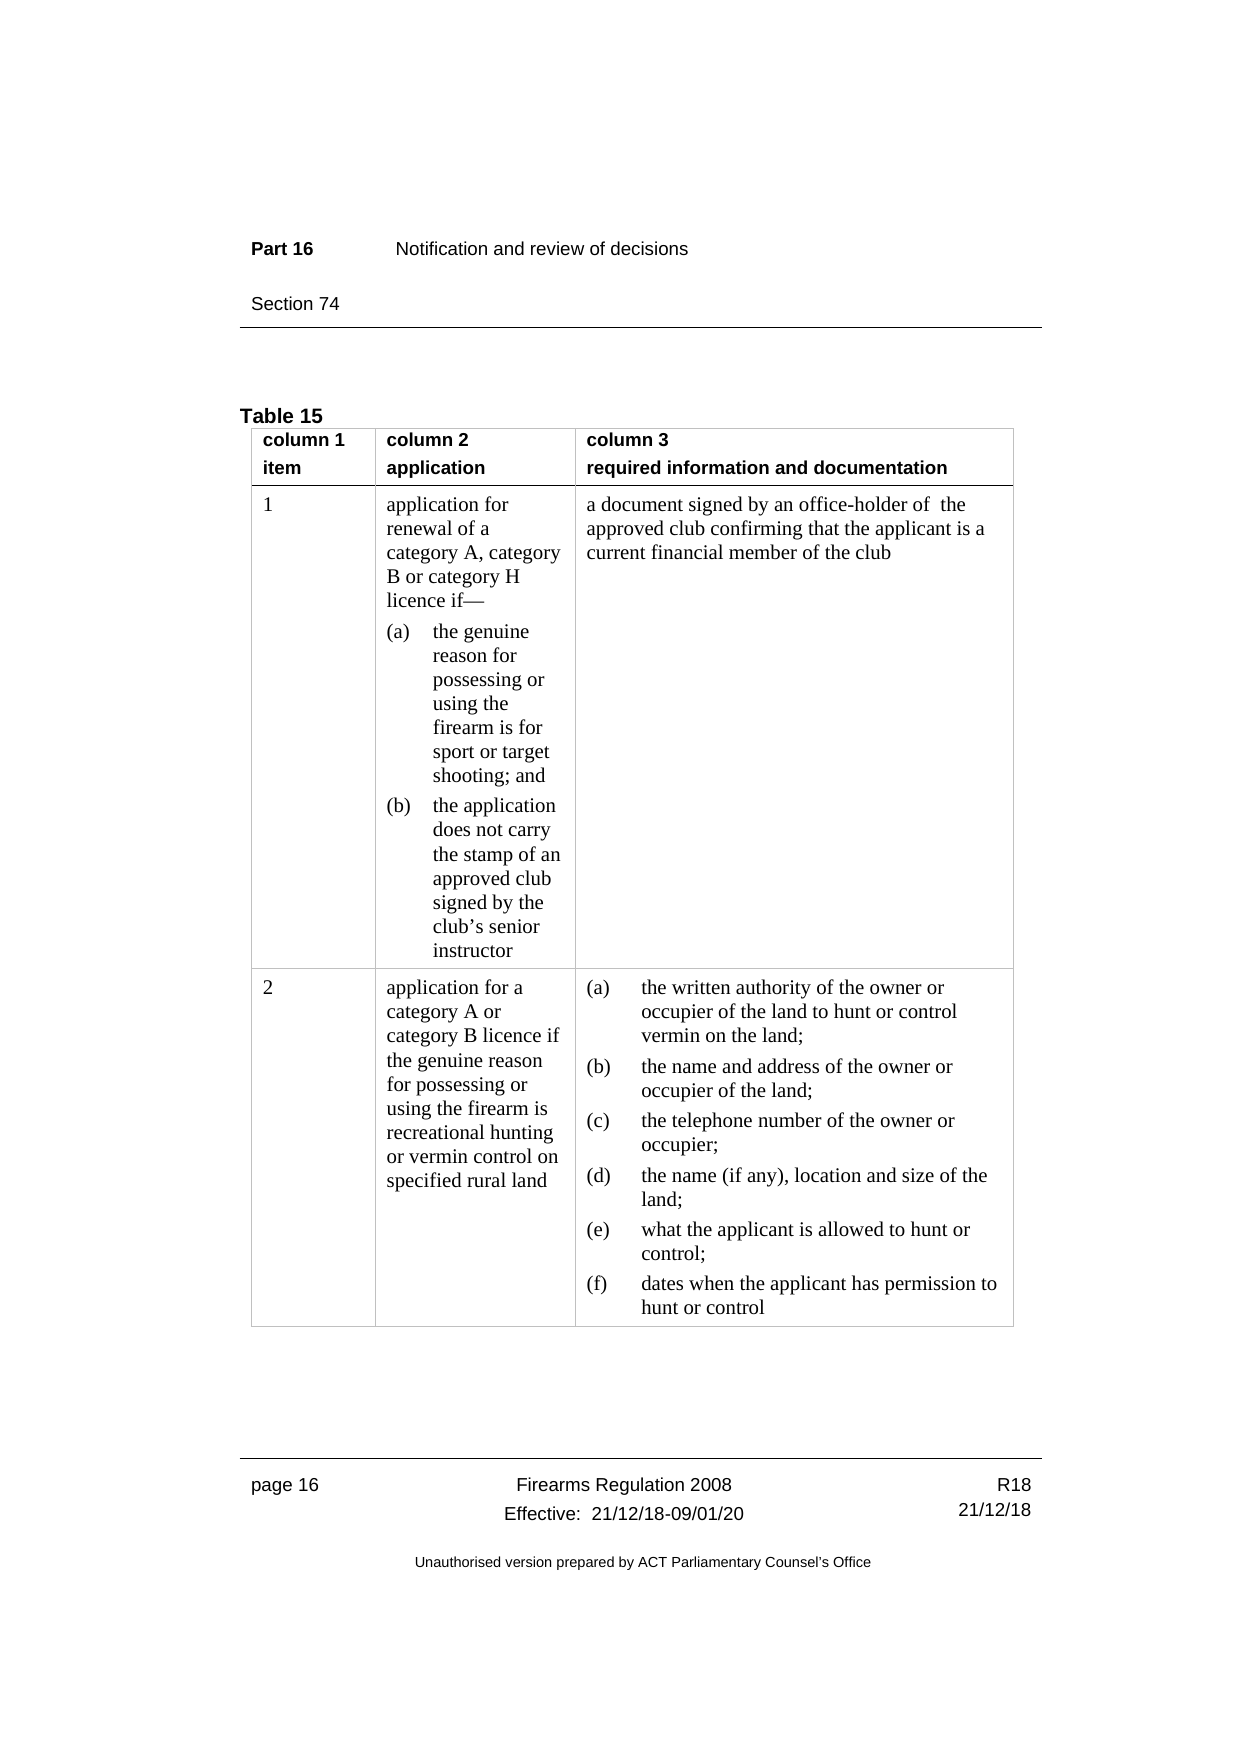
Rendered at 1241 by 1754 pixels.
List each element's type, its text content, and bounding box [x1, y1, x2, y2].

table_header column 3 required information and documentation [576, 429, 1013, 485]
table_cell a document signed by an office-holder of the approved club confirming that the applicant is a current financial member of the club [576, 486, 1013, 968]
table_cell (a) the written authority of the owner or occupier of the land to hunt or control vermin on the land; (b) the name and address of the owner or occupier of the land; (c) the telephone number of the owner or occupier; (d) the name (if any), location and size of the land; (e) what the applicant is allowed to hunt or control; (f) dates when the applicant has permission to hunt or control [576, 969, 1013, 1326]
table_header column 2 application [376, 429, 575, 485]
table_cell 2 [252, 969, 375, 1326]
text Table 15 [239, 404, 1042, 428]
table_cell application for a category A or category B licence if the genuine reason for possessing or using the firearm is recreational hunting or vermin control on specified rural land [376, 969, 575, 1326]
table_cell 1 [252, 486, 375, 968]
table_header column 1 item [252, 429, 375, 485]
table_cell application for renewal of a category A, category B or category H licence if— (a) the genuine reason for possessing or using the firearm is for sport or target shooting; and (b) the application does not carry the stamp of an approved club signed by the club’s senior instructor [376, 486, 575, 968]
